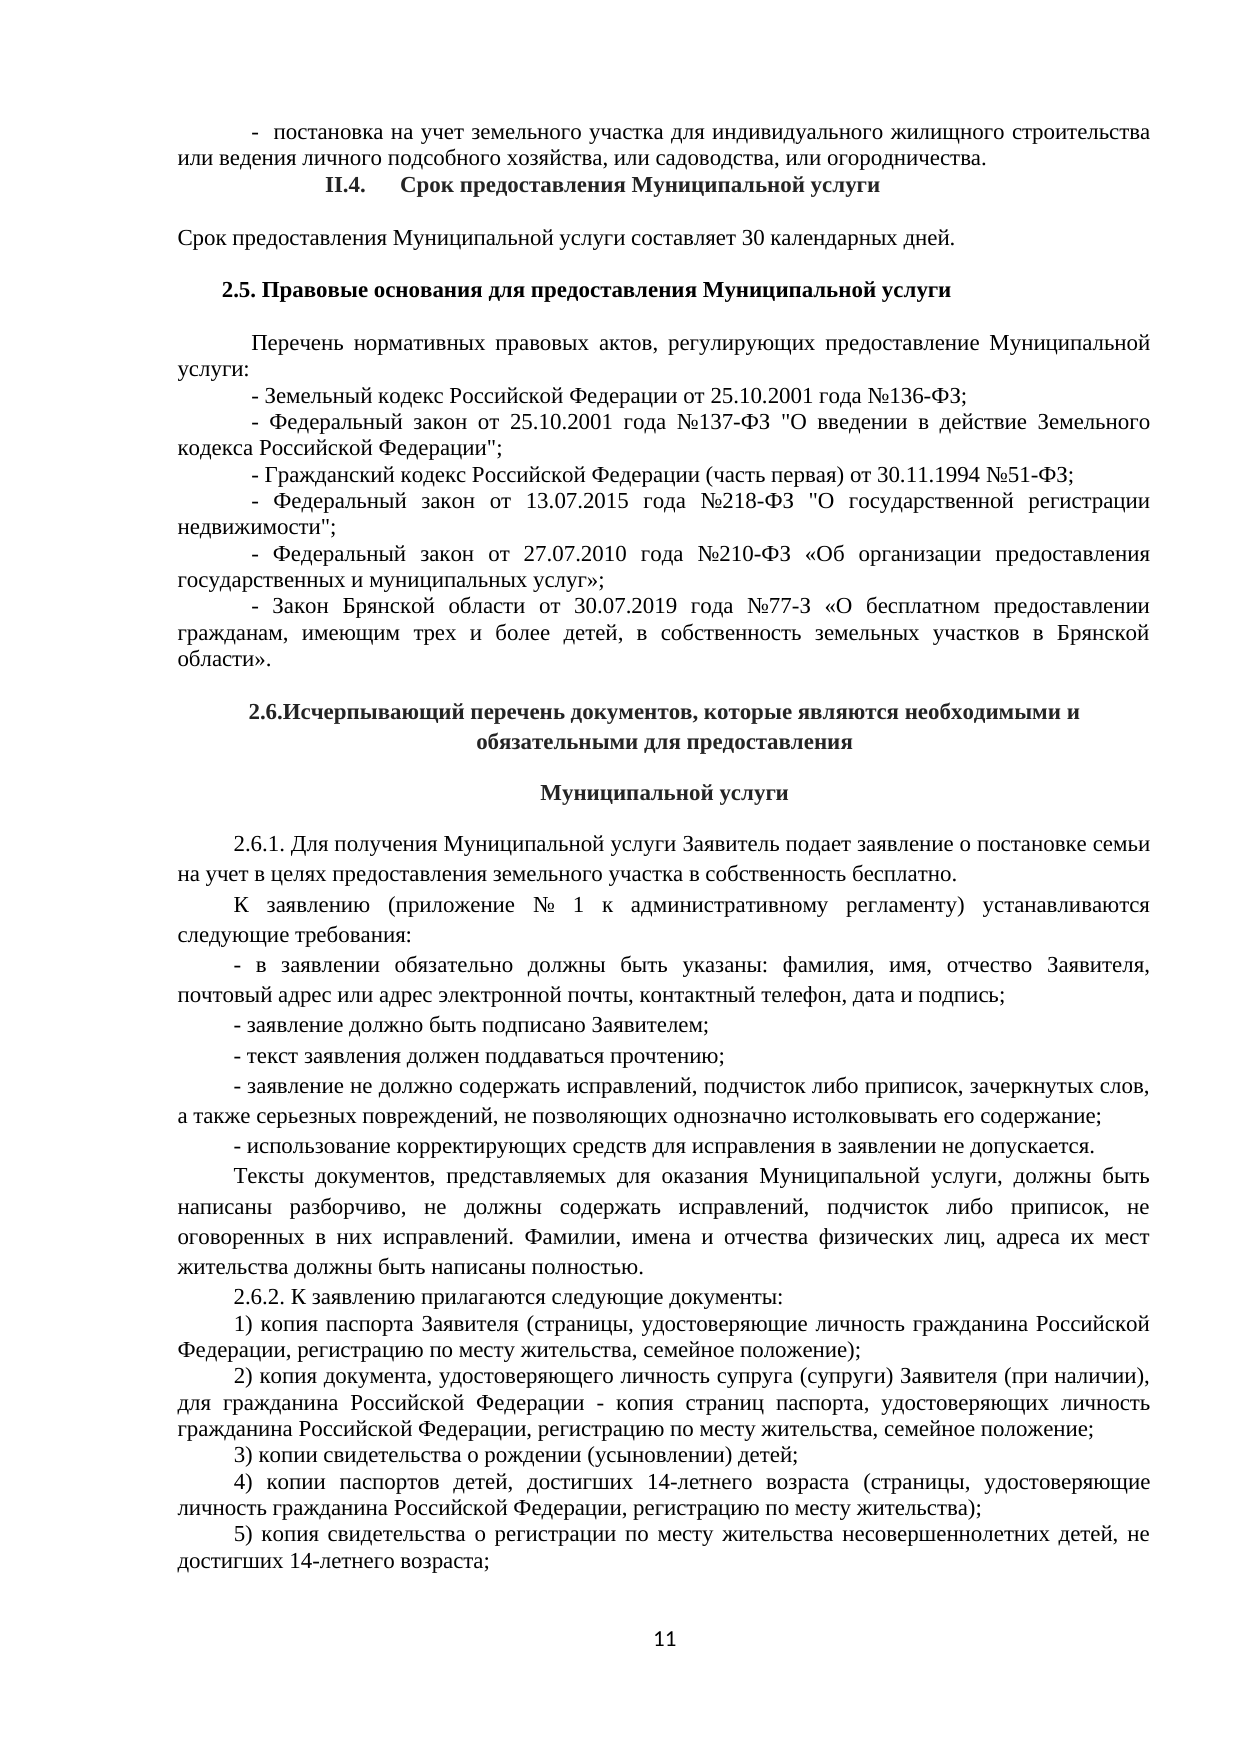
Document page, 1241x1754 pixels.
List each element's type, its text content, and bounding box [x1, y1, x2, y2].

text - Земельный кодекс Российской Федерации от 25.10.2001 года №136-ФЗ; [177, 382, 1152, 408]
text 2.6.2. К заявлению прилагаются следующие документы: [177, 1283, 1152, 1310]
text 2.6.1. Для получения Муниципальной услуги Заявитель подает заявление о постановке семьи на учет в целях предоставления земельного участка в собственность бесплатно. [177, 830, 1152, 887]
text 2.6.Исчерпывающий перечень документов, которые являются необходимыми и обязательными для предоставления [177, 698, 1152, 754]
text Муниципальной услуги [177, 779, 1152, 806]
text - Гражданский кодекс Российской Федерации (часть первая) от 30.11.1994 №51-ФЗ; [177, 461, 1152, 487]
text - заявление не должно содержать исправлений, подчисток либо приписок, зачеркнутых слов, а также серьезных повреждений, не позволяющих однозначно истолковывать его содержание; [177, 1072, 1152, 1128]
list 2.5. Правовые основания для предоставления Муниципальной услуги [177, 276, 1152, 303]
text 5) копия свидетельства о регистрации по месту жительства несовершеннолетних детей, не достигших 14-летнего возраста; [177, 1521, 1152, 1573]
text 4) копии паспортов детей, достигших 14-летнего возраста (страницы, удостоверяющие личность гражданина Российской Федерации, регистрацию по месту жительства); [177, 1468, 1152, 1521]
text - заявление должно быть подписано Заявителем; [177, 1011, 1152, 1038]
text Тексты документов, представляемых для оказания Муниципальной услуги, должны быть написаны разборчиво, не должны содержать исправлений, подчисток либо приписок, не оговоренных в них исправлений. Фамилии, имена и отчества физических лиц, адреса их мест жительства должны быть написаны полностью. [177, 1162, 1152, 1279]
text Перечень нормативных правовых актов, регулирующих предоставление Муниципальной услуги: [177, 329, 1152, 382]
list Срок предоставления Муниципальной услуги составляет 30 календарных дней. [177, 223, 1152, 250]
text 2) копия документа, удостоверяющего личность супруга (супруги) Заявителя (при наличии), для гражданина Российской Федерации - копия страниц паспорта, удостоверяющих личность гражданина Российской Федерации, регистрацию по месту жительства, семейное положение; [177, 1362, 1152, 1441]
text - Федеральный закон от 13.07.2015 года №218-ФЗ "О государственной регистрации недвижимости"; [177, 487, 1152, 540]
text 1) копия паспорта Заявителя (страницы, удостоверяющие личность гражданина Российской Федерации, регистрацию по месту жительства, семейное положение); [177, 1310, 1152, 1362]
text К заявлению (приложение № 1 к административному регламенту) устанавливаются следующие требования: [177, 891, 1152, 947]
text - использование корректирующих средств для исправления в заявлении не допускается. [177, 1132, 1152, 1159]
text - постановка на учет земельного участка для индивидуального жилищного строительства или ведения личного подсобного хозяйства, или садоводства, или огородничества. [177, 118, 1152, 171]
text - в заявлении обязательно должны быть указаны: фамилия, имя, отчество Заявителя, почтовый адрес или адрес электронной почты, контактный телефон, дата и подпись; [177, 951, 1152, 1008]
text - Закон Брянской области от 30.07.2019 года №77-З «О бесплатном предоставлении гражданам, имеющим трех и более детей, в собственность земельных участков в Брянской области». [177, 592, 1152, 672]
list Срок предоставления Муниципальной услуги [325, 171, 1152, 197]
text - Федеральный закон от 25.10.2001 года №137-ФЗ "О введении в действие Земельного кодекса Российской Федерации"; [177, 408, 1152, 461]
text - Федеральный закон от 27.07.2010 года №210-ФЗ «Об организации предоставления государственных и муниципальных услуг»; [177, 540, 1152, 592]
text - текст заявления должен поддаваться прочтению; [177, 1042, 1152, 1068]
text 3) копии свидетельства о рождении (усыновлении) детей; [177, 1441, 1152, 1468]
